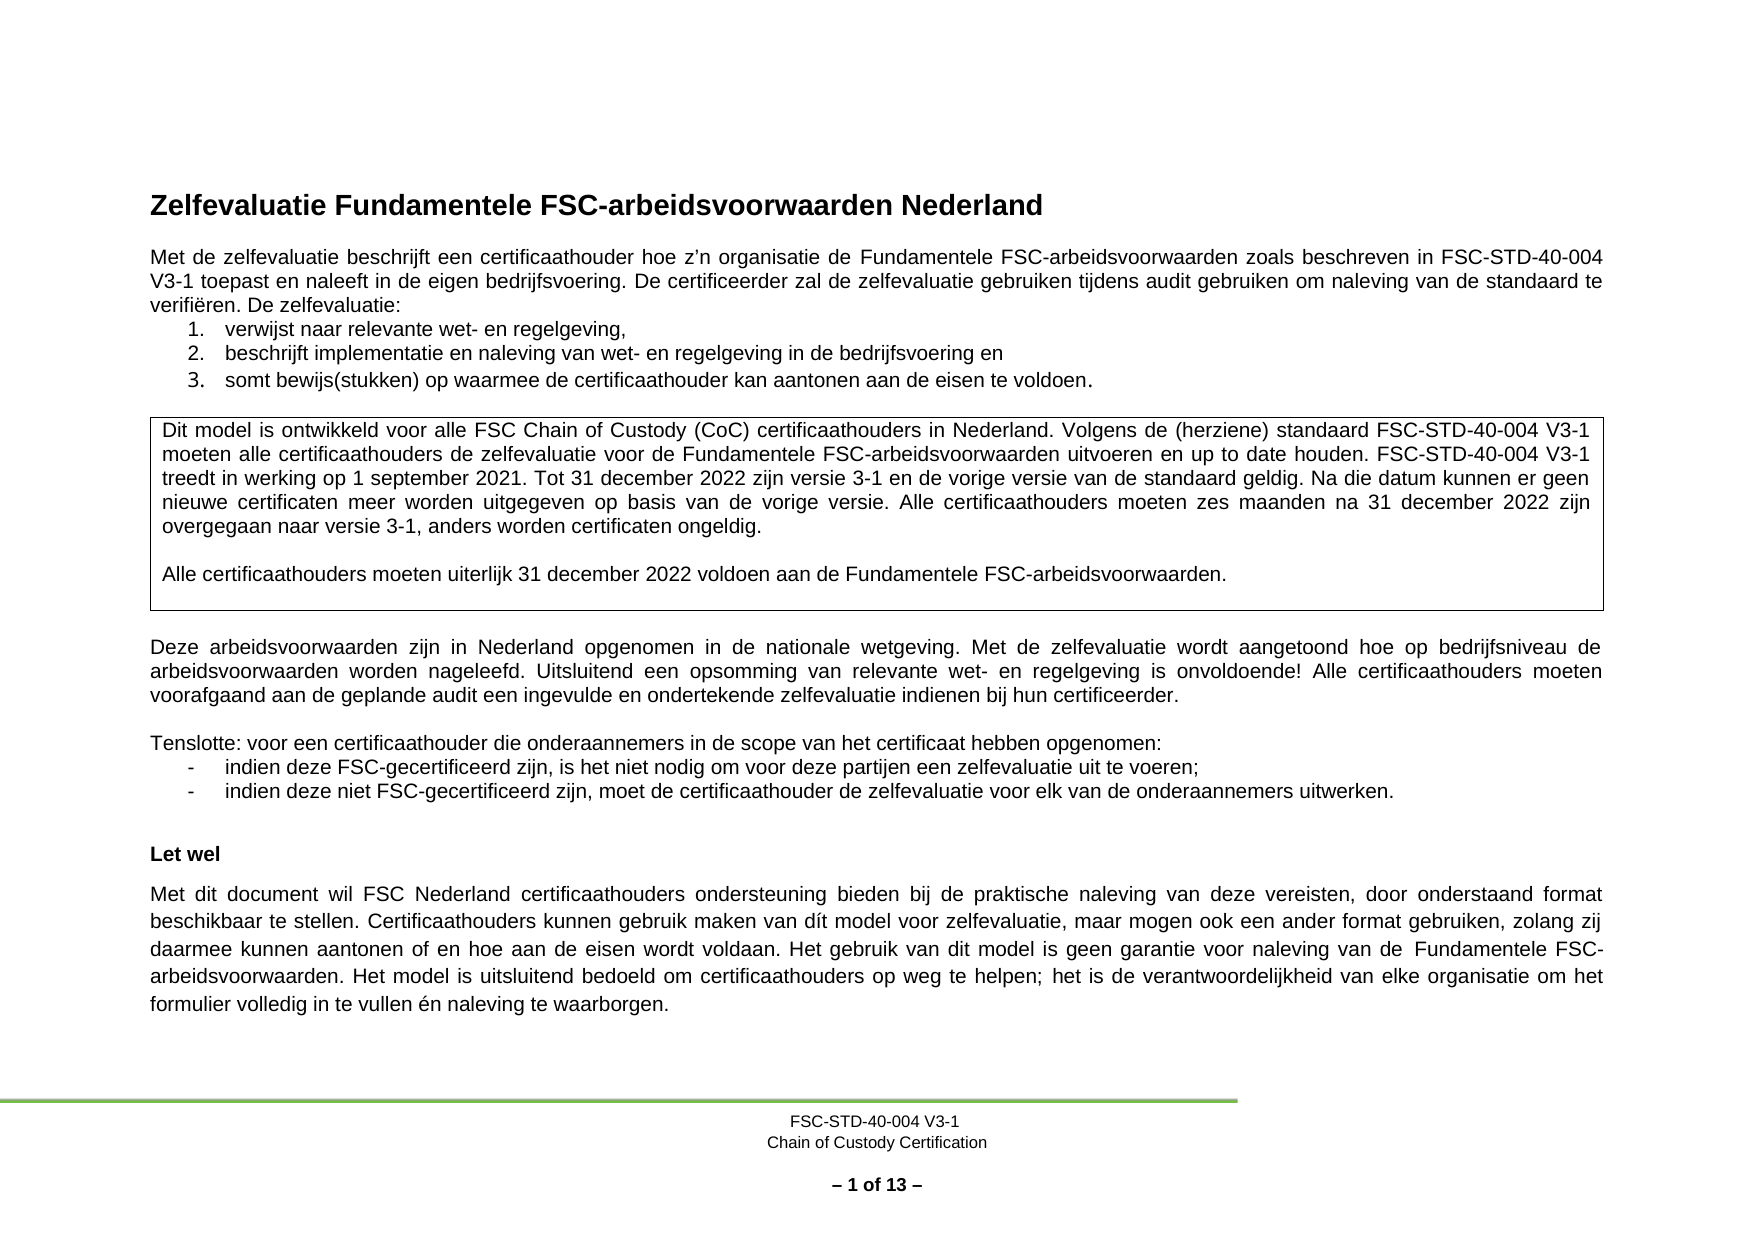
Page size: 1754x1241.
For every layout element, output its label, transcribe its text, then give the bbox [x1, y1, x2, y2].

list indien deze niet FSC-gecertificeerd zijn, moet de certificaathouder de zelfevaluatie voor elk van de onderaannemers uitwerken. [187, 779, 1604, 803]
list beschrijft implementatie en naleving van wet- en regelgeving in de bedrijfsvoering en [187, 341, 1604, 365]
list verwijst naar relevante wet- en regelgeving, [187, 317, 1604, 341]
text Tenslotte: voor een certificaathouder die onderaannemers in de scope van het certificaat hebben opgenomen: [150, 731, 1604, 755]
text Deze arbeidsvoorwaarden zijn in Nederland opgenomen in de nationale wetgeving. Met de zelfevaluatie wordt aangetoond hoe op bedrijfsniveau de arbeidsvoorwaarden worden nageleefd. Uitsluitend een opsomming van relevante wet- en regelgeving is onvoldoende! Alle certificaathouders moeten voorafgaand aan de geplande audit een ingevulde en ondertekende zelfevaluatie indienen bij hun certificeerder. [150, 635, 1604, 707]
text Let wel [150, 841, 1604, 865]
list indien deze FSC-gecertificeerd zijn, is het niet nodig om voor deze partijen een zelfevaluatie uit te voeren; [187, 755, 1604, 779]
table_header Dit model is ontwikkeld voor alle FSC Chain of Custody (CoC) certificaathouders in Nederland. Volgens de (herziene) standaard FSC-STD-40-004 V3-1 moeten alle certificaathouders de zelfevaluatie voor de Fundamentele FSC-arbeidsvoorwaarden uitvoeren en up to date houden. FSC-STD-40-004 V3-1 treedt in werking op 1 september 2021. Tot 31 december 2022 zijn versie 3-1 en de vorige versie van de standaard geldig. Na die datum kunnen er geen nieuwe certificaten meer worden uitgegeven op basis van de vorige versie. Alle certificaathouders moeten zes maanden na 31 december 2022 zijn overgegaan naar versie 3-1, anders worden certificaten ongeldig. Alle certificaathouders moeten uiterlijk 31 december 2022 voldoen aan de Fundamentele FSC-arbeidsvoorwaarden. [151, 418, 1603, 610]
text Zelfevaluatie Fundamentele FSC-arbeidsvoorwaarden Nederland [150, 187, 1604, 221]
text Met de zelfevaluatie beschrijft een certificaathouder hoe z’n organisatie de Fundamentele FSC-arbeidsvoorwaarden zoals beschreven in FSC-STD-40-004 V3-1 toepast en naleeft in de eigen bedrijfsvoering. De certificeerder zal de zelfevaluatie gebruiken tijdens audit gebruiken om naleving van de standaard te verifiëren. De zelfevaluatie: [150, 245, 1604, 317]
list somt bewijs(stukken) op waarmee de certificaathouder kan aantonen aan de eisen te voldoen. [187, 365, 1604, 393]
text Met dit document wil FSC Nederland certificaathouders ondersteuning bieden bij de praktische naleving van deze vereisten, door onderstaand format beschikbaar te stellen. Certificaathouders kunnen gebruik maken van dít model voor zelfevaluatie, maar mogen ook een ander format gebruiken, zolang zij daarmee kunnen aantonen of en hoe aan de eisen wordt voldaan. Het gebruik van dit model is geen garantie voor naleving van de Fundamentele FSC-arbeidsvoorwaarden. Het model is uitsluitend bedoeld om certificaathouders op weg te helpen; het is de verantwoordelijkheid van elke organisatie om het formulier volledig in te vullen én naleving te waarborgen. [150, 881, 1604, 1015]
